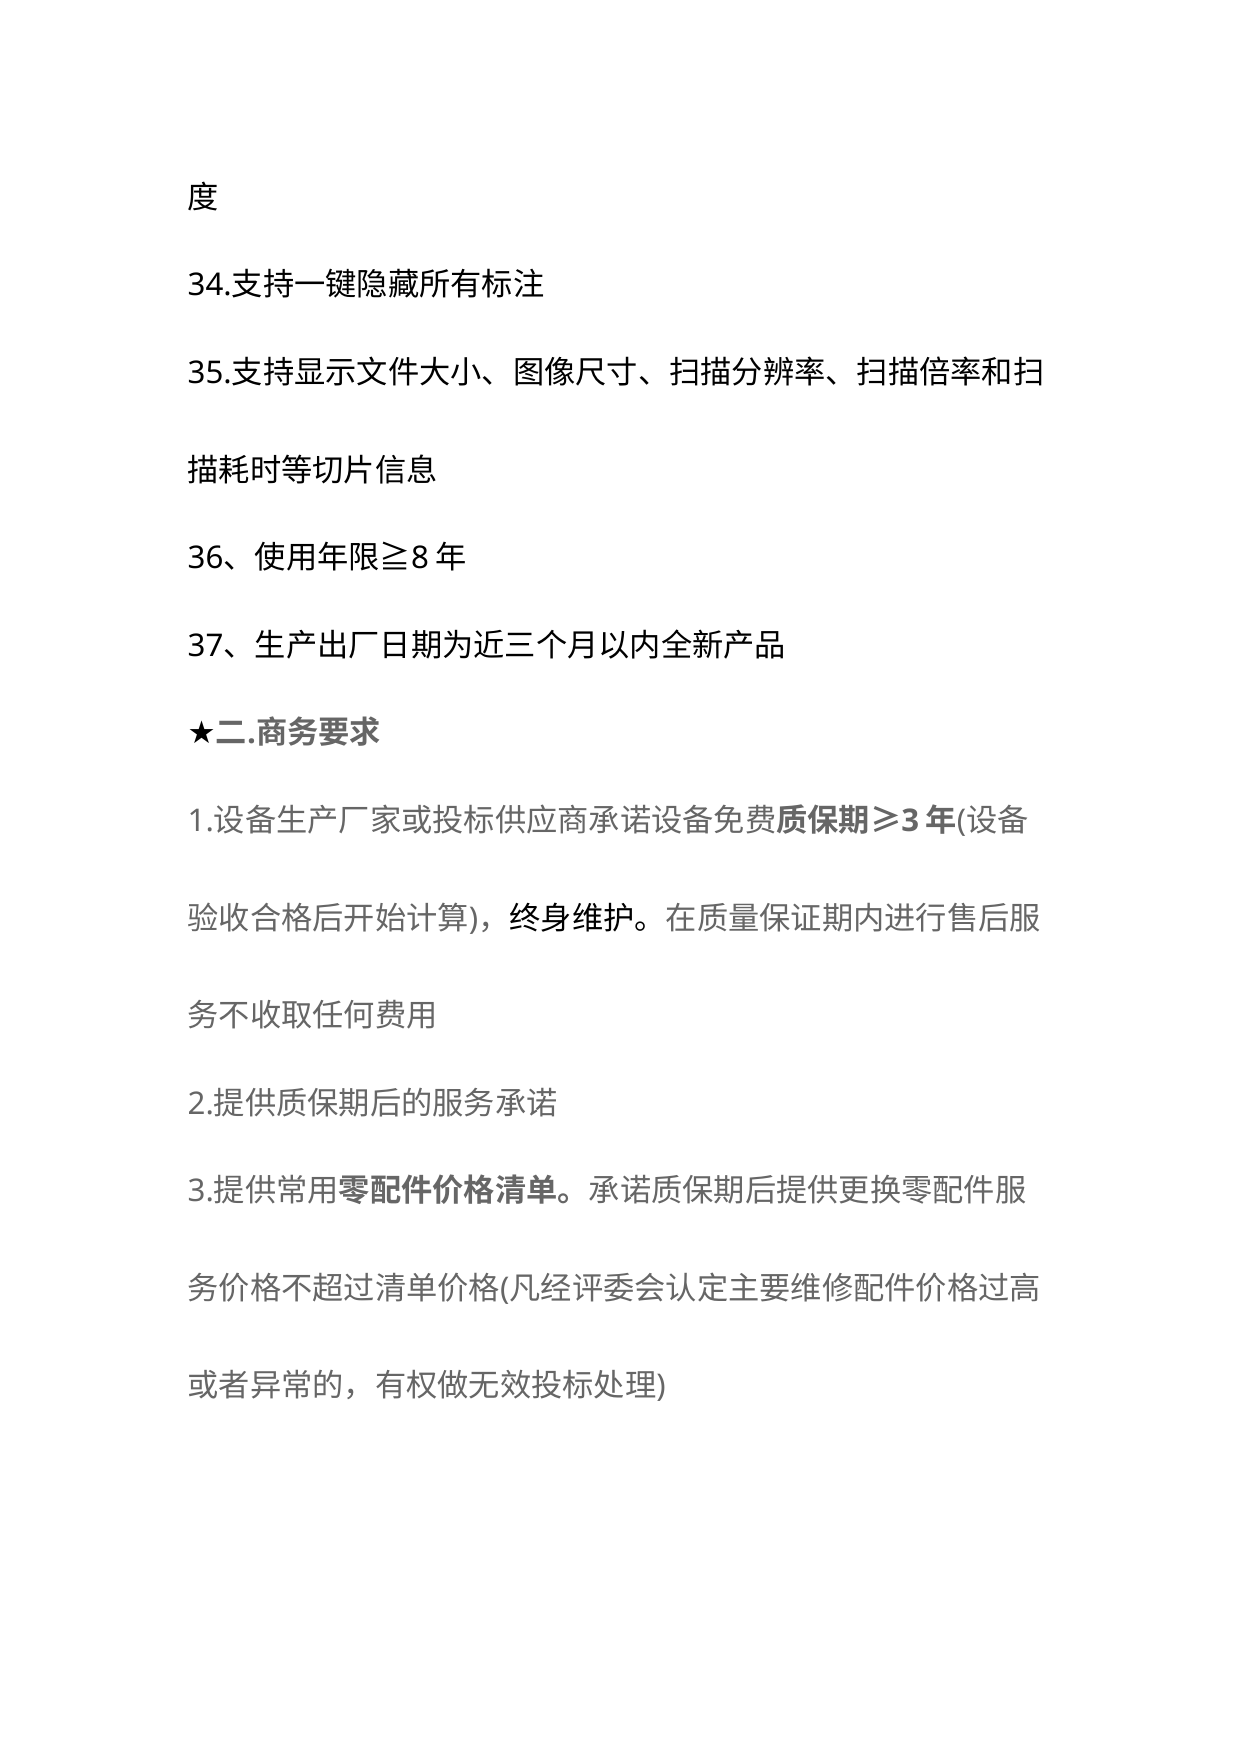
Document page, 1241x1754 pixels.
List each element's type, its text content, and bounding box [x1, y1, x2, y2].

text ★二.商务要求 [187, 698, 1053, 763]
text 35.支持显示文件大小、图像尺寸、扫描分辨率、扫描倍率和扫描耗时等切片信息 [187, 337, 1053, 500]
text 3.提供常用零配件价格清单。承诺质保期后提供更换零配件服务价格不超过清单价格(凡经评委会认定主要维修配件价格过高或者异常的，有权做无效投标处理) [187, 1156, 1053, 1416]
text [187, 162, 1053, 227]
text 1.设备生产厂家或投标供应商承诺设备免费质保期≥3年(设备验收合格后开始计算)，终身维护。在质量保证期内进行售后服务不收取任何费用 [187, 786, 1053, 1046]
text 37、生产出厂日期为近三个月以内全新产品 [187, 610, 1053, 675]
text 34.支持一键隐藏所有标注 [187, 249, 1053, 314]
text 36、使用年限≧8年 [187, 522, 1053, 587]
text 2.提供质保期后的服务承诺 [187, 1068, 1053, 1133]
